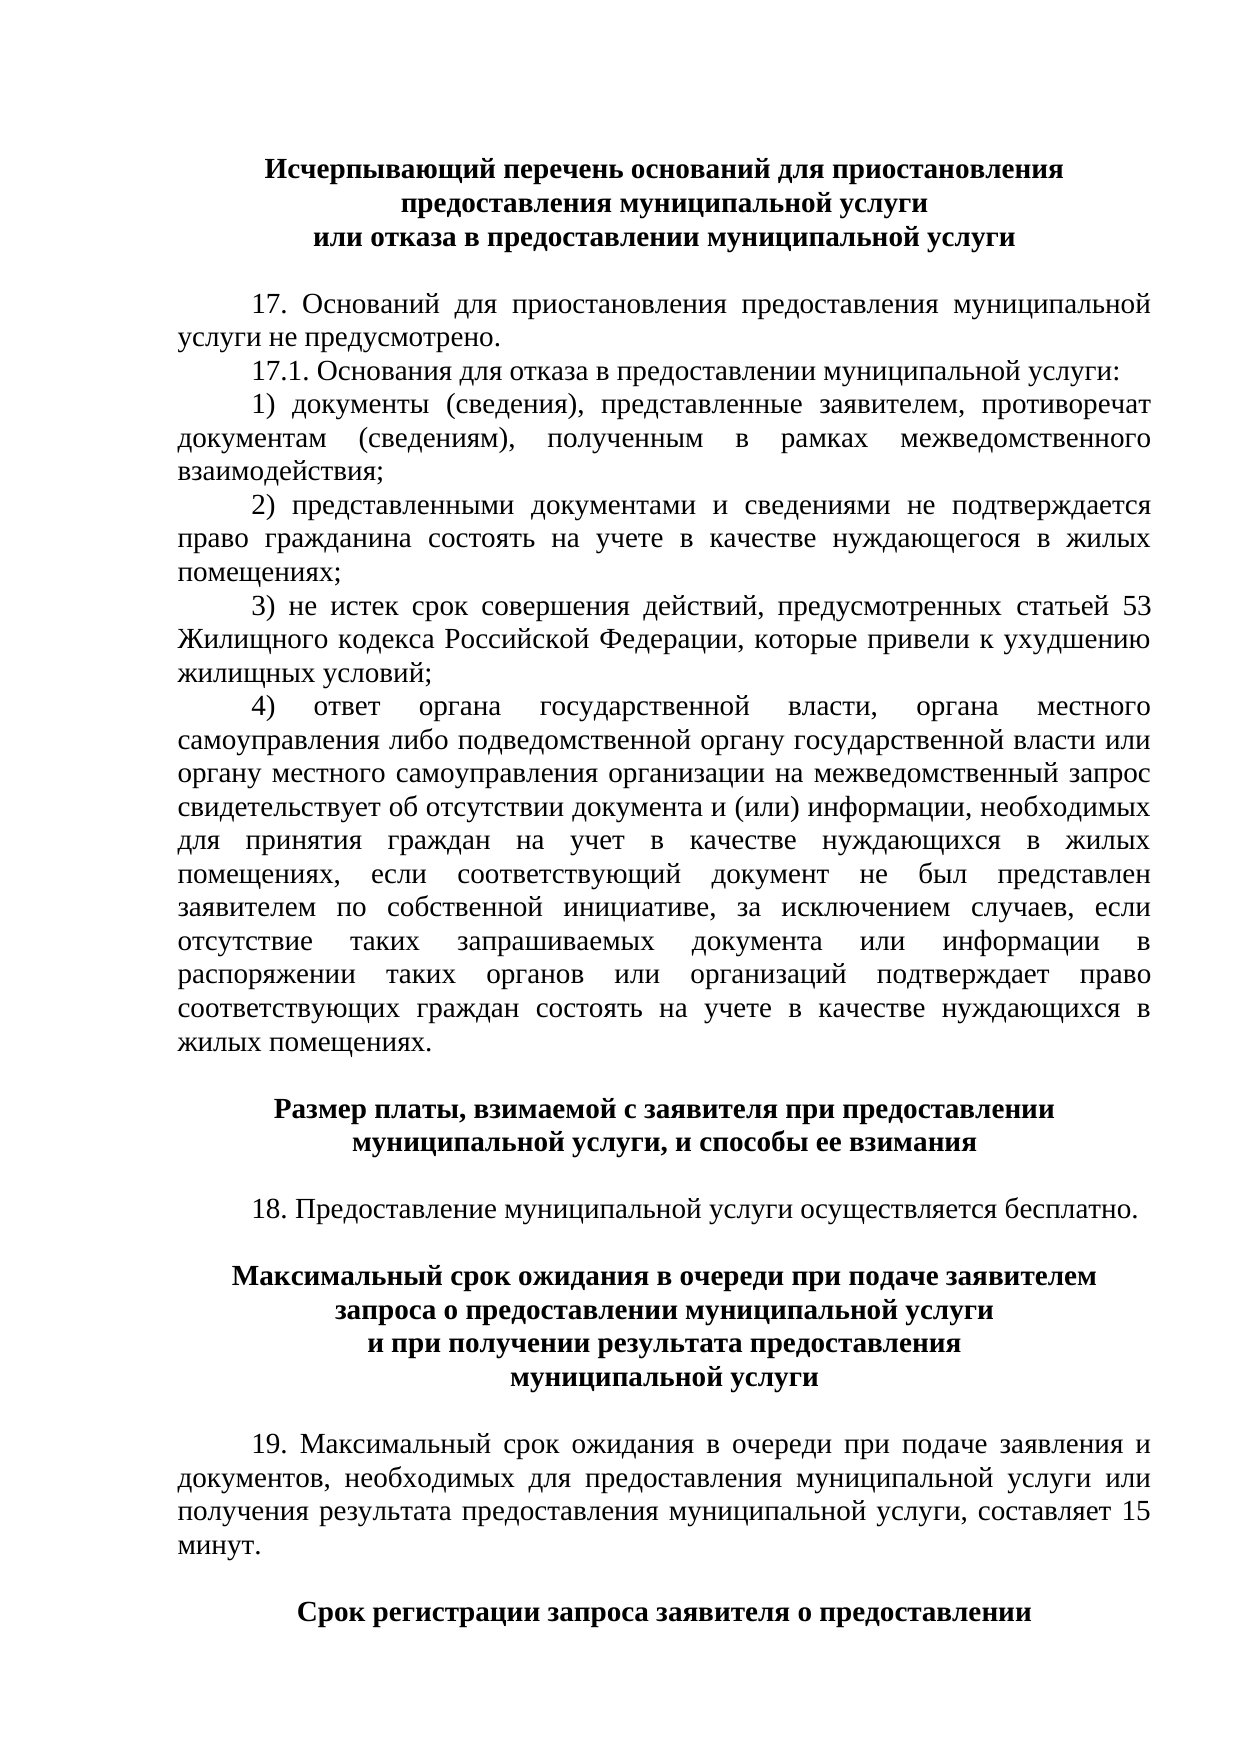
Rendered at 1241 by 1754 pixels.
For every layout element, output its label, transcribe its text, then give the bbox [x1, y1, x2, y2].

text Максимальный срок ожидания в очереди при подаче заявителем [177, 1258, 1152, 1292]
text 19. Максимальный срок ожидания в очереди при подаче заявления и документов, необходимых для предоставления муниципальной услуги или получения результата предоставления муниципальной услуги, составляет 15 минут. [177, 1426, 1152, 1560]
text 17.1. Основания для отказа в предоставлении муниципальной услуги: [177, 353, 1152, 386]
text 2) представленными документами и сведениями не подтверждается право гражданина состоять на учете в качестве нуждающегося в жилых помещениях; [177, 487, 1152, 588]
text 3) не истек срок совершения действий, предусмотренных статьей 53 Жилищного кодекса Российской Федерации, которые привели к ухудшению жилищных условий; [177, 588, 1152, 688]
text муниципальной услуги, и способы ее взимания [177, 1124, 1152, 1158]
text или отказа в предоставлении муниципальной услуги [177, 219, 1152, 252]
text 4) ответ органа государственной власти, органа местного самоуправления либо подведомственной органу государственной власти или органу местного самоуправления организации на межведомственный запрос свидетельствует об отсутствии документа и (или) информации, необходимых для принятия граждан на учет в качестве нуждающихся в жилых помещениях, если соответствующий документ не был представлен заявителем по собственной инициативе, за исключением случаев, если отсутствие таких запрашиваемых документа или информации в распоряжении таких органов или организаций подтверждает право соответствующих граждан состоять на учете в качестве нуждающихся в жилых помещениях. [177, 688, 1152, 1057]
text 17. Оснований для приостановления предоставления муниципальной услуги не предусмотрено. [177, 286, 1152, 353]
text и при получении результата предоставления [177, 1326, 1152, 1359]
text запроса о предоставлении муниципальной услуги [177, 1292, 1152, 1326]
text Исчерпывающий перечень оснований для приостановления предоставления муниципальной услуги [177, 152, 1152, 219]
text 18. Предоставление муниципальной услуги осуществляется бесплатно. [177, 1191, 1152, 1225]
text 1) документы (сведения), представленные заявителем, противоречат документам (сведениям), полученным в рамках межведомственного взаимодействия; [177, 386, 1152, 487]
text муниципальной услуги [177, 1359, 1152, 1393]
text Размер платы, взимаемой с заявителя при предоставлении [177, 1091, 1152, 1124]
text Срок регистрации запроса заявителя о предоставлении [177, 1594, 1152, 1627]
